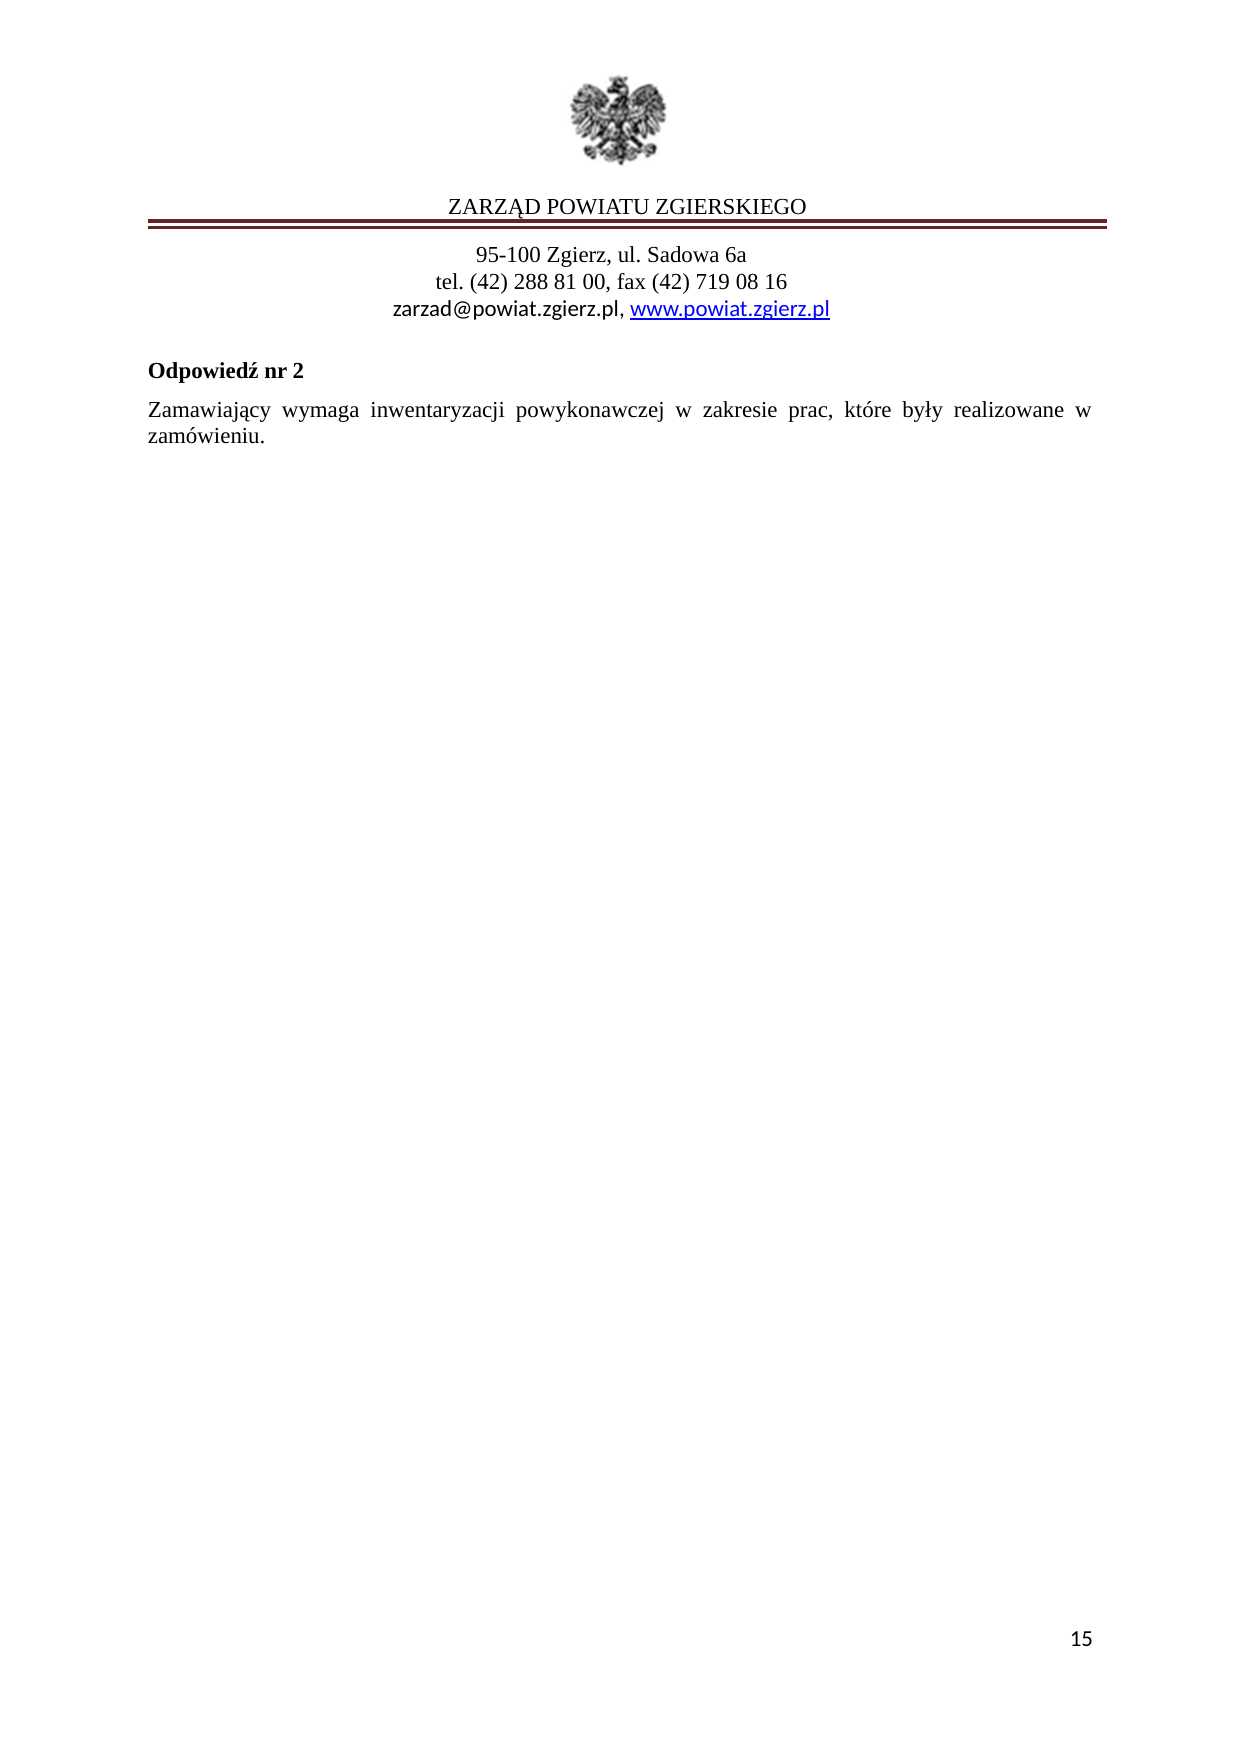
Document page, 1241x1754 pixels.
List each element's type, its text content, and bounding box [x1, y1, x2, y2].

text Odpowiedź nr 2 [148, 357, 1093, 383]
picture [566, 73, 674, 168]
text Zamawiający wymaga inwentaryzacji powykonawczej w zakresie prac, które były realizowane w zamówieniu. [148, 396, 1093, 448]
